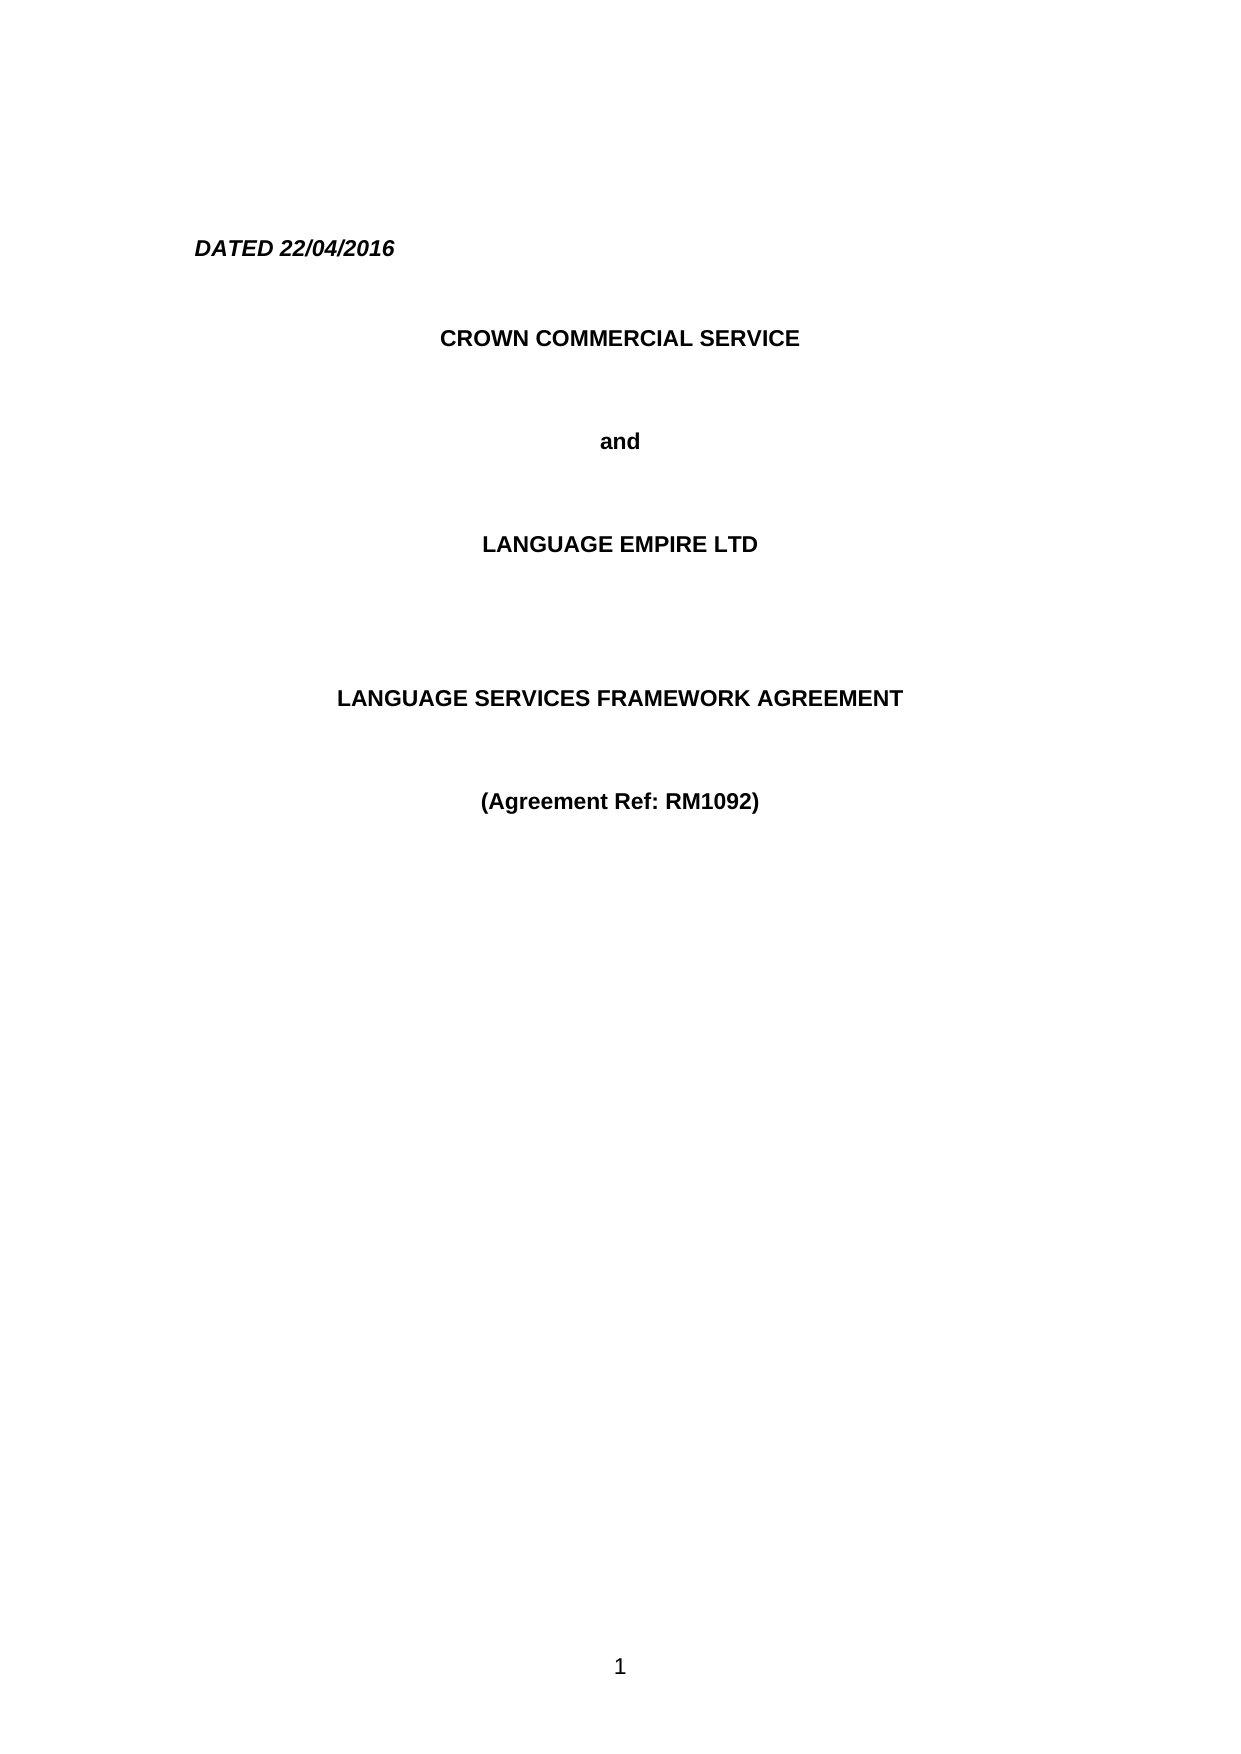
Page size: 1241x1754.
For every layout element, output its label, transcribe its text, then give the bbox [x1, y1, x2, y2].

text (Agreement Ref: RM1092) [150, 788, 1090, 814]
text LANGUAGE EMPIRE LTD [150, 531, 1090, 557]
text CROWN COMMERCIAL SERVICE [150, 325, 1090, 352]
text DATED 22/04/2016 [194, 235, 1090, 262]
text LANGUAGE SERVICES FRAMEWORK AGREEMENT [150, 685, 1090, 711]
text and [150, 428, 1090, 454]
